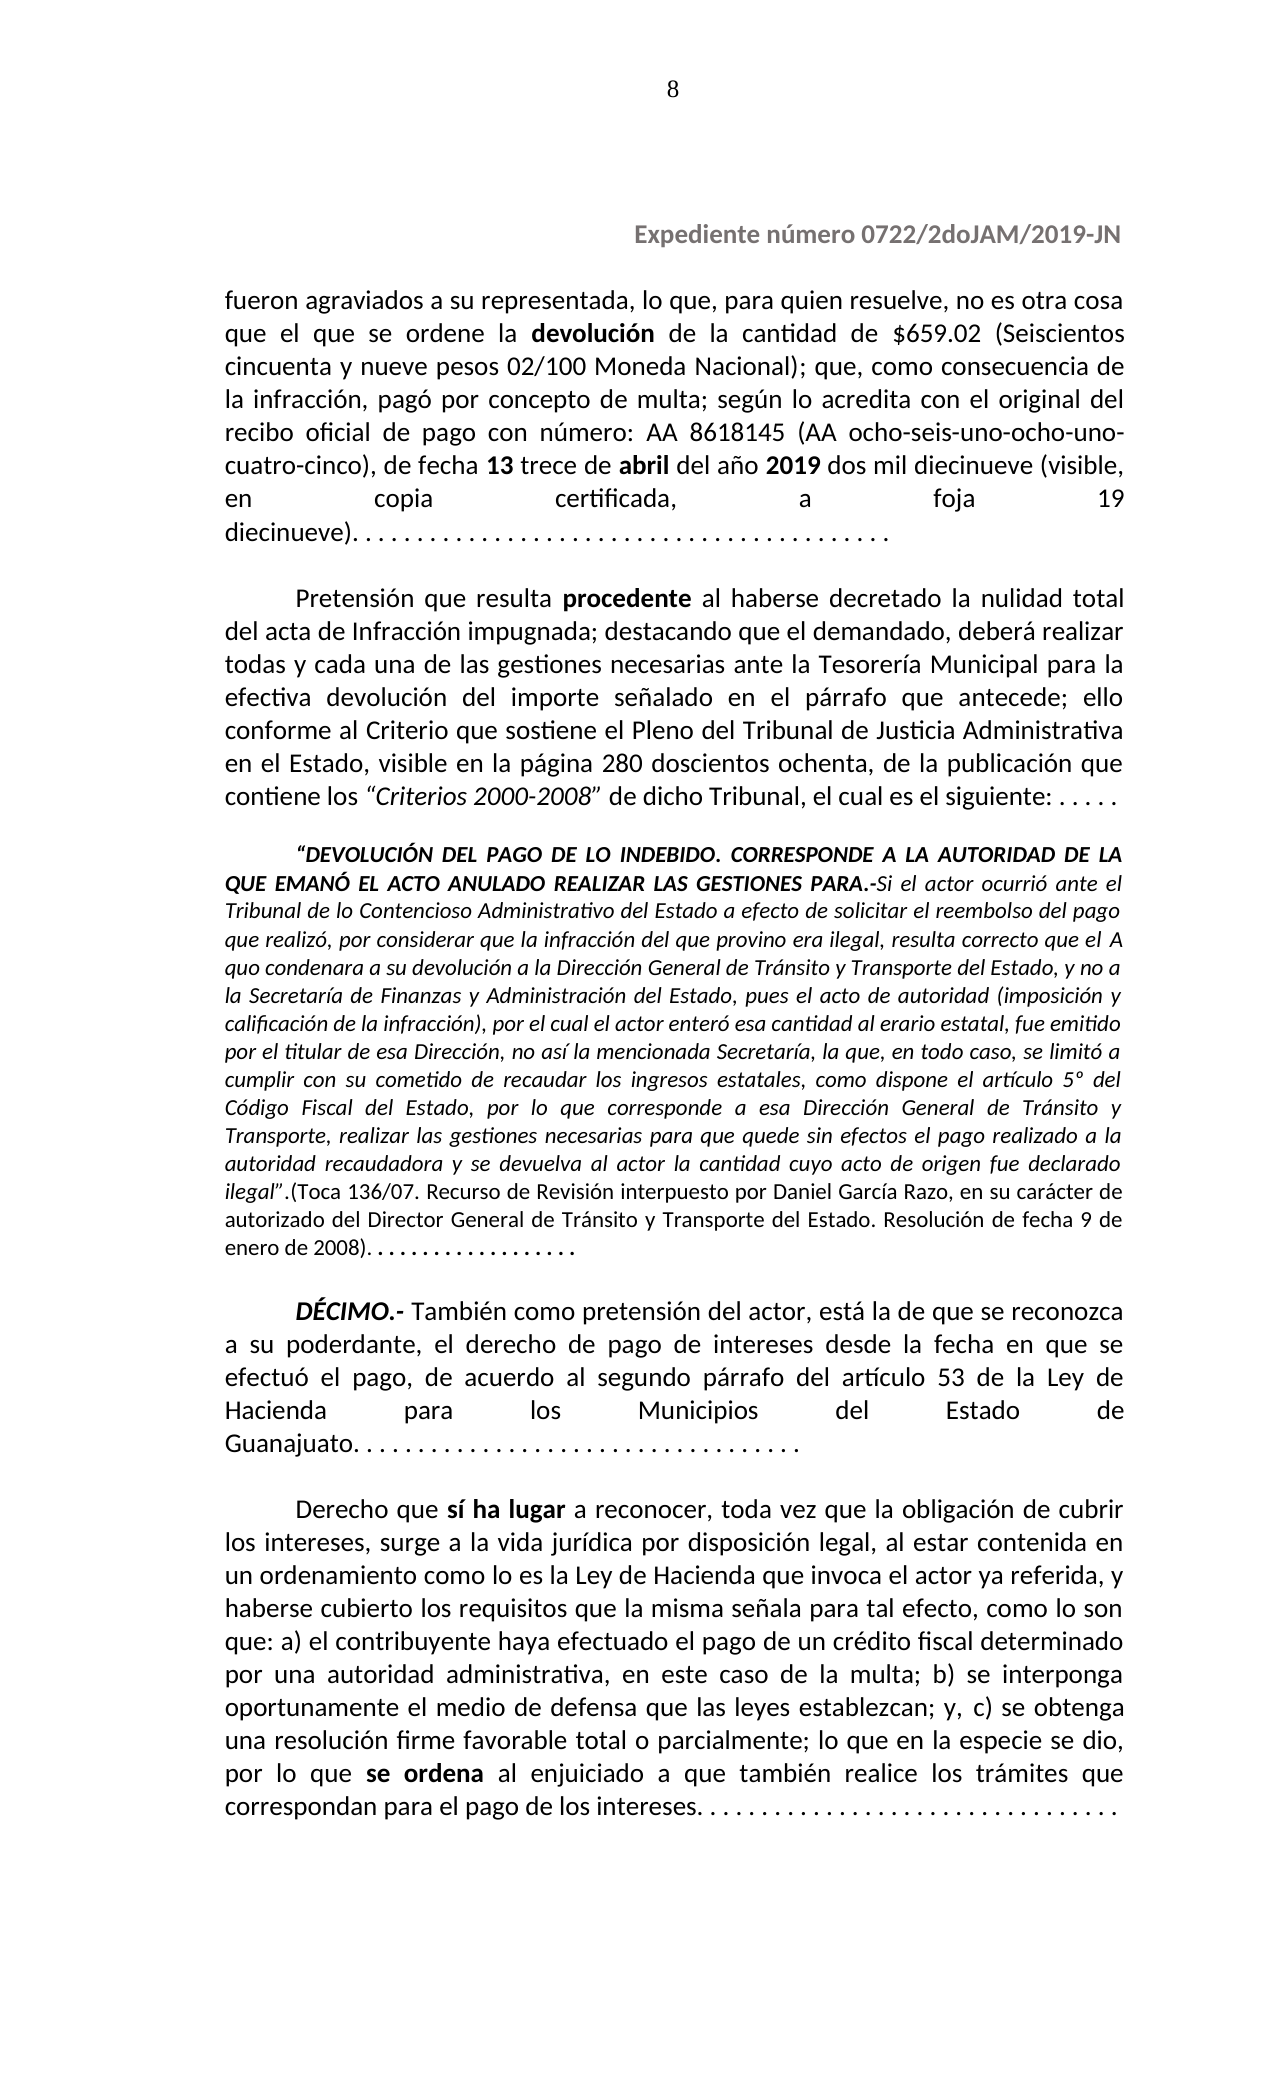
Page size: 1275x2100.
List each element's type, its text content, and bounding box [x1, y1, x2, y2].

text Derecho que sí ha lugar a reconocer, toda vez que la obligación de cubrir los intereses, surge a la vida jurídica por disposición legal, al estar contenida en un ordenamiento como lo es la Ley de Hacienda que invoca el actor ya referida, y haberse cubierto los requisitos que la misma señala para tal efecto, como lo son que: a) el contribuyente haya efectuado el pago de un crédito fiscal determinado por una autoridad administrativa, en este caso de la multa; b) se interponga oportunamente el medio de defensa que las leyes establezcan; y, c) se obtenga una resolución firme favorable total o parcialmente; lo que en la especie se dio, por lo que se ordena al enjuiciado a que también realice los trámites que correspondan para el pago de los intereses. . . . . . . . . . . . . . . . . . . . . . . . . . . . . . . . . [224, 1492, 1125, 1822]
text “devolución del pago de lo indebido. CORRESPONDE A LA AUTORIDAD DE LA QUE EMANÓ EL ACTO ANULADO realizar las gestiones para.-Si el actor ocurrió ante el Tribunal de lo Contencioso Administrativo del Estado a efecto de solicitar el reembolso del pago que realizó, por considerar que la infracción del que provino era ilegal, resulta correcto que el A quo condenara a su devolución a la Dirección General de Tránsito y Transporte del Estado, y no a la Secretaría de Finanzas y Administración del Estado, pues el acto de autoridad (imposición y calificación de la infracción), por el cual el actor enteró esa cantidad al erario estatal, fue emitido por el titular de esa Dirección, no así la mencionada Secretaría, la que, en todo caso, se limitó a cumplir con su cometido de recaudar los ingresos estatales, como dispone el artículo 5º del Código Fiscal del Estado, por lo que corresponde a esa Dirección General de Tránsito y Transporte, realizar las gestiones necesarias para que quede sin efectos el pago realizado a la autoridad recaudadora y se devuelva al actor la cantidad cuyo acto de origen fue declarado ilegal”.(Toca 136/07. Recurso de Revisión interpuesto por Daniel García Razo, en su carácter de autorizado del Director General de Tránsito y Transporte del Estado. Resolución de fecha 9 de enero de 2008). . . . . . . . . . . . . . . . . . . [224, 841, 1125, 1261]
text DÉCIMO.- También como pretensión del actor, está la de que se reconozca a su poderdante, el derecho de pago de intereses desde la fecha en que se efectuó el pago, de acuerdo al segundo párrafo del artículo 53 de la Ley de Hacienda para los Municipios del Estado de Guanajuato. . . . . . . . . . . . . . . . . . . . . . . . . . . . . . . . . . . [224, 1294, 1125, 1459]
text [224, 283, 1125, 548]
text Pretensión que resulta procedente al haberse decretado la nulidad total del acta de Infracción impugnada; destacando que el demandado, deberá realizar todas y cada una de las gestiones necesarias ante la Tesorería Municipal para la efectiva devolución del importe señalado en el párrafo que antecede; ello conforme al Criterio que sostiene el Pleno del Tribunal de Justicia Administrativa en el Estado, visible en la página 280 doscientos ochenta, de la publicación que contiene los “Criterios 2000-2008” de dicho Tribunal, el cual es el siguiente: . . . . . [224, 581, 1125, 812]
